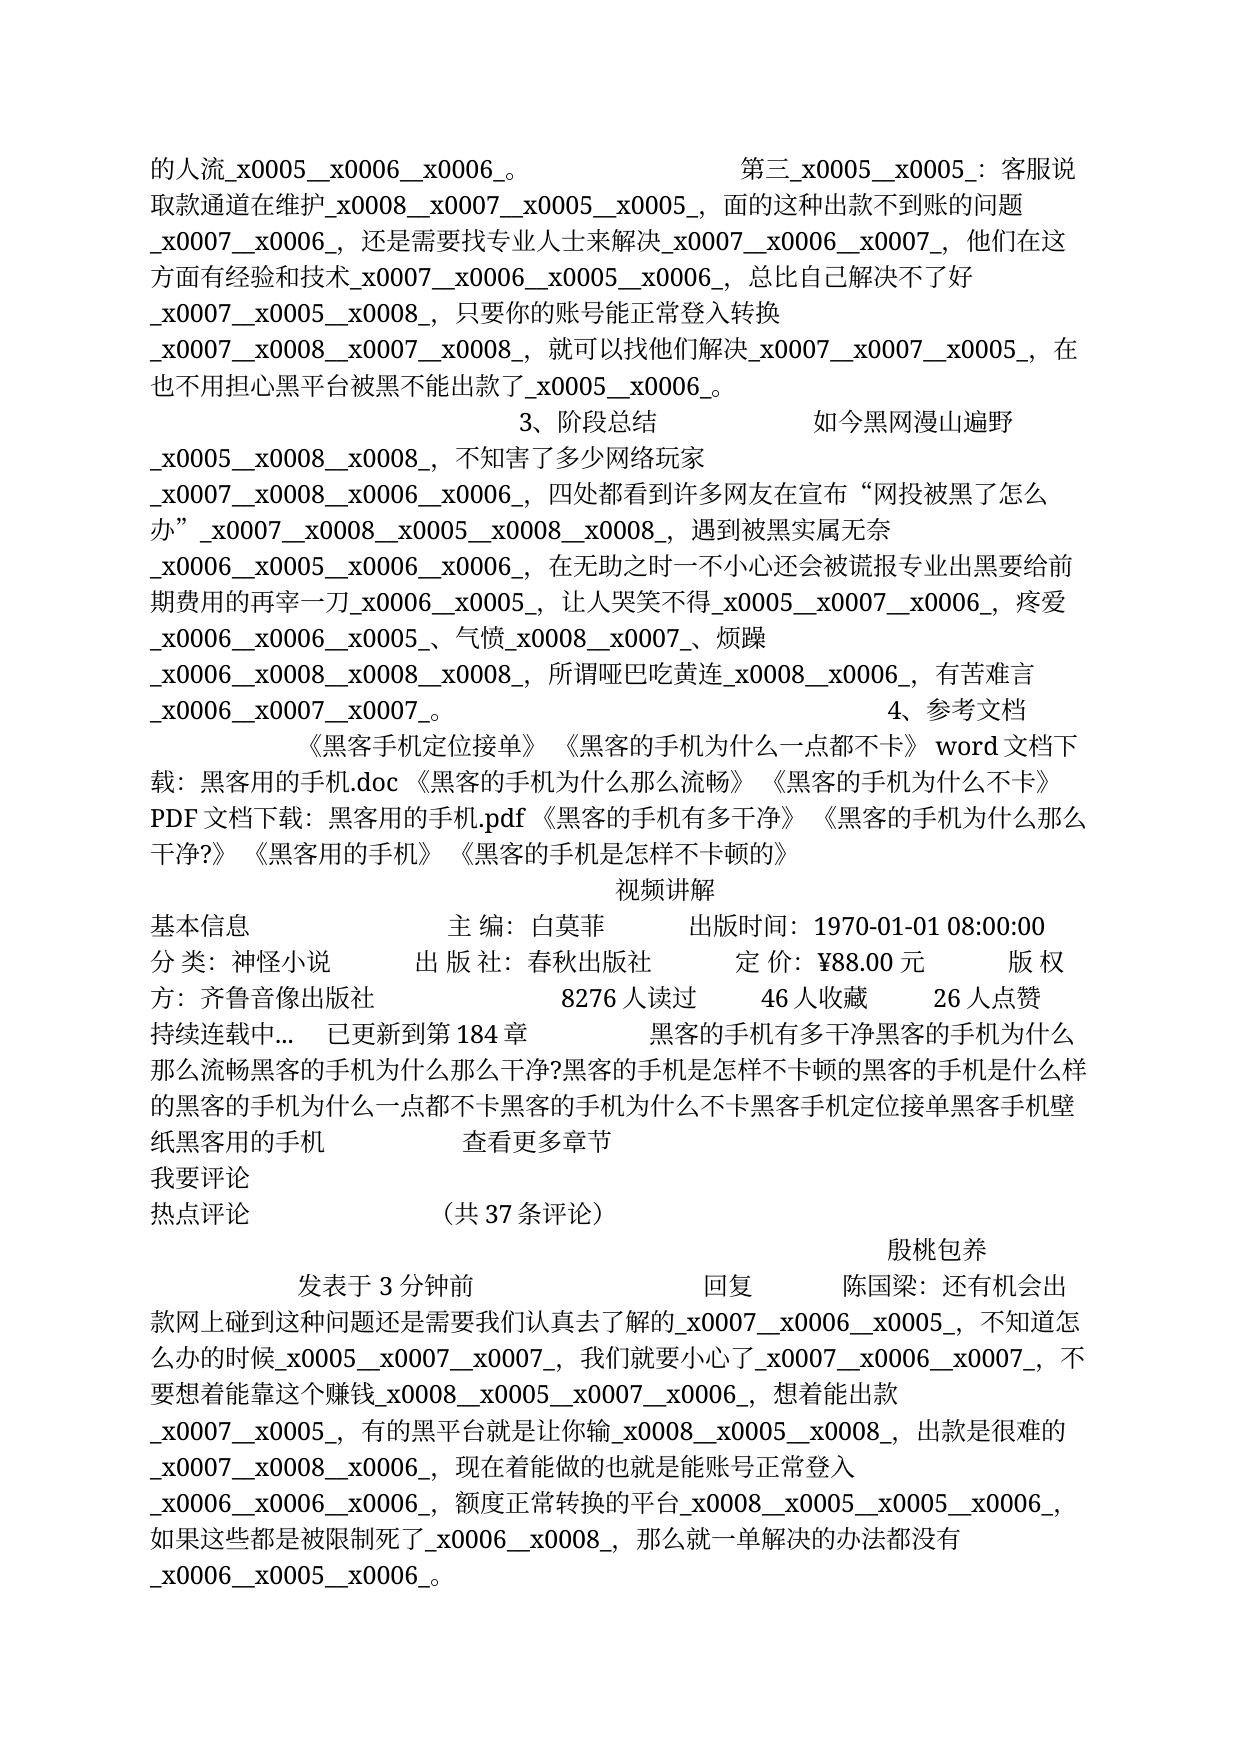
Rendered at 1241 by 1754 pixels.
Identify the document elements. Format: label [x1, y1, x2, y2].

text [150, 150, 1090, 1591]
